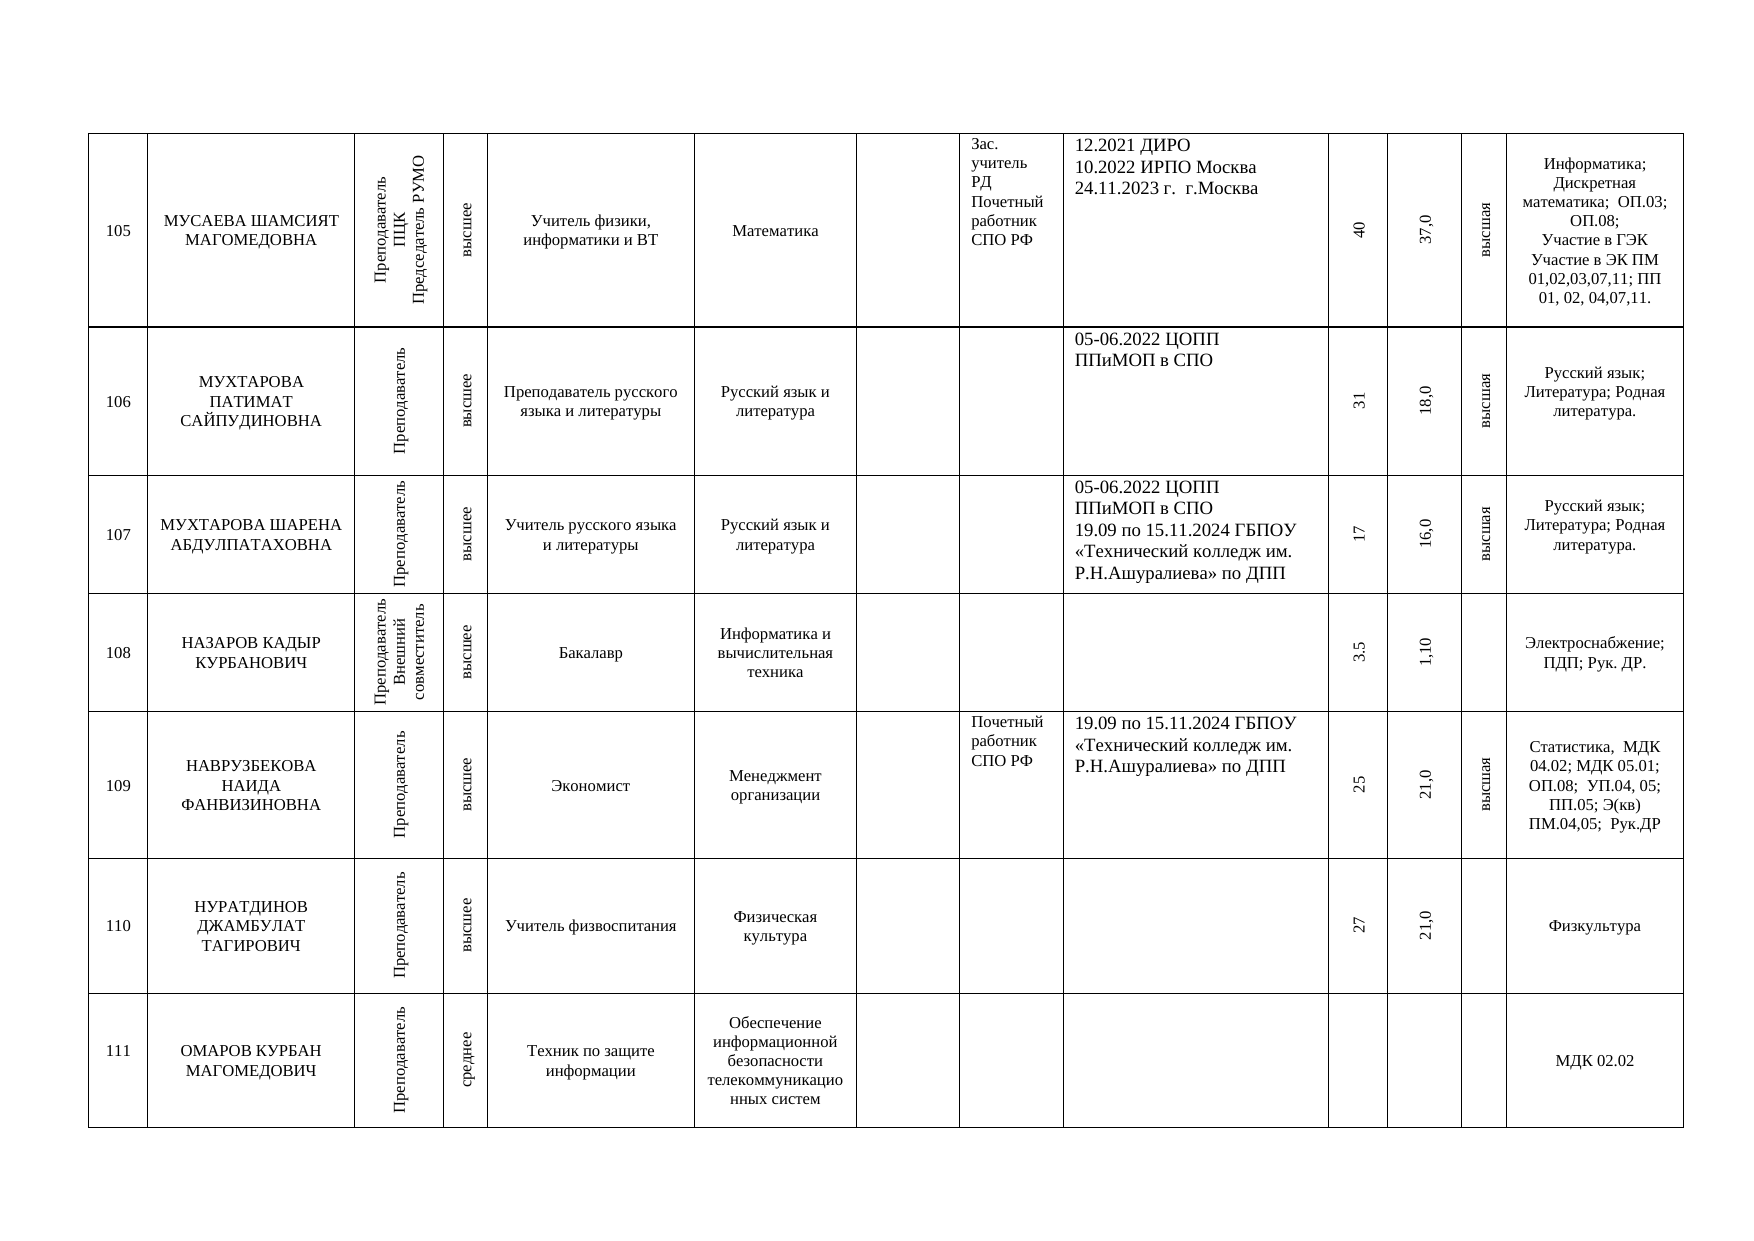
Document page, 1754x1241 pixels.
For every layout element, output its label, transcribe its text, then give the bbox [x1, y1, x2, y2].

table_cell Преподаватель ПЦК Председатель РУМО [355, 134, 443, 326]
table_cell 108 [89, 594, 147, 711]
table_cell НАЗАРОВ КАДЫР КУРБАНОВИЧ [148, 594, 354, 711]
table_cell МУХТАРОВА ПАТИМАТ САЙПУДИНОВНА [148, 328, 354, 475]
table_cell Преподаватель Внешний совместитель [355, 594, 443, 711]
table_cell 16,0 [1388, 476, 1461, 593]
table_cell высшее [444, 712, 487, 858]
table_cell 05-06.2022 ЦОПП ППиМОП в СПО [1064, 328, 1328, 475]
table_cell Физкультура [1507, 859, 1683, 992]
table_cell 110 [89, 859, 147, 992]
table_cell 21,0 [1388, 712, 1461, 858]
table_cell [857, 594, 959, 711]
table_cell МДК 02.02 [1507, 994, 1683, 1127]
table_cell ОМАРОВ КУРБАН МАГОМЕДОВИЧ [148, 994, 354, 1127]
table_cell Учитель русского языка и литературы [488, 476, 694, 593]
table_cell Обеспечение информационной безопасности телекоммуникационных систем [695, 994, 856, 1127]
table_cell [857, 712, 959, 858]
table_cell 106 [89, 328, 147, 475]
table_cell 109 [89, 712, 147, 858]
table_cell [960, 328, 1063, 475]
table_cell высшая [1462, 134, 1506, 326]
table_cell [1329, 994, 1387, 1127]
table_cell Зас. учитель РД Почетный работник СПО РФ [960, 134, 1063, 326]
table_cell [1064, 594, 1328, 711]
table_cell 18,0 [1388, 328, 1461, 475]
table_cell 111 [89, 994, 147, 1127]
table_cell Электроснабжение; ПДП; Рук. ДР. [1507, 594, 1683, 711]
table_cell высшее [444, 328, 487, 475]
table_cell Преподаватель [355, 859, 443, 992]
table_cell [1064, 859, 1328, 992]
table_cell [1462, 859, 1506, 992]
table_cell Статистика, МДК 04.02; МДК 05.01; ОП.08; УП.04, 05; ПП.05; Э(кв) ПМ.04,05; Рук.ДР [1507, 712, 1683, 858]
table_cell Преподаватель [355, 328, 443, 475]
table_cell МУСАЕВА ШАМСИЯТ МАГОМЕДОВНА [148, 134, 354, 326]
table_cell Преподаватель [355, 712, 443, 858]
table_cell [1064, 994, 1328, 1127]
table_cell НАВРУЗБЕКОВА НАИДА ФАНВИЗИНОВНА [148, 712, 354, 858]
table_cell высшее [444, 476, 487, 593]
table_cell [960, 594, 1063, 711]
table_cell Преподаватель русского языка и литературы [488, 328, 694, 475]
table_cell Преподаватель [355, 994, 443, 1127]
table_cell Экономист [488, 712, 694, 858]
table_cell среднее [444, 994, 487, 1127]
table_cell Информатика; Дискретная математика; ОП.03; ОП.08; Участие в ГЭК Участие в ЭК ПМ 01,02,03,07,11; ПП 01, 02, 04,07,11. [1507, 134, 1683, 326]
table_cell 12.2021 ДИРО 10.2022 ИРПО Москва 24.11.2023 г. г.Москва [1064, 134, 1328, 326]
table_cell [857, 328, 959, 475]
table_cell 105 [89, 134, 147, 326]
table_cell Физическая культура [695, 859, 856, 992]
table_cell Техник по защите информации [488, 994, 694, 1127]
table_cell высшая [1462, 712, 1506, 858]
table_cell Русский язык и литература [695, 328, 856, 475]
table_cell МУХТАРОВА ШАРЕНА АБДУЛПАТАХОВНА [148, 476, 354, 593]
table_cell Русский язык; Литература; Родная литература. [1507, 476, 1683, 593]
table_cell Русский язык и литература [695, 476, 856, 593]
table_cell 3.5 [1329, 594, 1387, 711]
table_cell 17 [1329, 476, 1387, 593]
table_cell 1,10 [1388, 594, 1461, 711]
table_cell высшее [444, 134, 487, 326]
table_cell Почетный работник СПО РФ [960, 712, 1063, 858]
table_cell [857, 994, 959, 1127]
table_cell [1462, 594, 1506, 711]
table_cell [1388, 994, 1461, 1127]
table_cell 25 [1329, 712, 1387, 858]
table_cell Учитель физвоспитания [488, 859, 694, 992]
table_cell 31 [1329, 328, 1387, 475]
table_cell [960, 476, 1063, 593]
table_cell Информатика и вычислительная техника [695, 594, 856, 711]
table_cell 37,0 [1388, 134, 1461, 326]
table_cell Менеджмент организации [695, 712, 856, 858]
table_cell Математика [695, 134, 856, 326]
table_cell 21,0 [1388, 859, 1461, 992]
table_cell Учитель физики, информатики и ВТ [488, 134, 694, 326]
table_cell [857, 134, 959, 326]
table_cell Русский язык; Литература; Родная литература. [1507, 328, 1683, 475]
table_cell высшая [1462, 476, 1506, 593]
table_cell [1462, 994, 1506, 1127]
table_cell 05-06.2022 ЦОПП ППиМОП в СПО 19.09 по 15.11.2024 ГБПОУ «Технический колледж им. Р.Н.Ашуралиева» по ДПП [1064, 476, 1328, 593]
table_cell 19.09 по 15.11.2024 ГБПОУ «Технический колледж им. Р.Н.Ашуралиева» по ДПП [1064, 712, 1328, 858]
table_cell [857, 476, 959, 593]
table_cell Бакалавр [488, 594, 694, 711]
table_cell высшая [1462, 328, 1506, 475]
table_cell Преподаватель [355, 476, 443, 593]
table_cell [857, 859, 959, 992]
table_cell 27 [1329, 859, 1387, 992]
table_cell 107 [89, 476, 147, 593]
table_cell 40 [1329, 134, 1387, 326]
table_cell [960, 859, 1063, 992]
table_cell высшее [444, 594, 487, 711]
table_cell высшее [444, 859, 487, 992]
table_cell [960, 994, 1063, 1127]
table_cell НУРАТДИНОВ ДЖАМБУЛАТ ТАГИРОВИЧ [148, 859, 354, 992]
